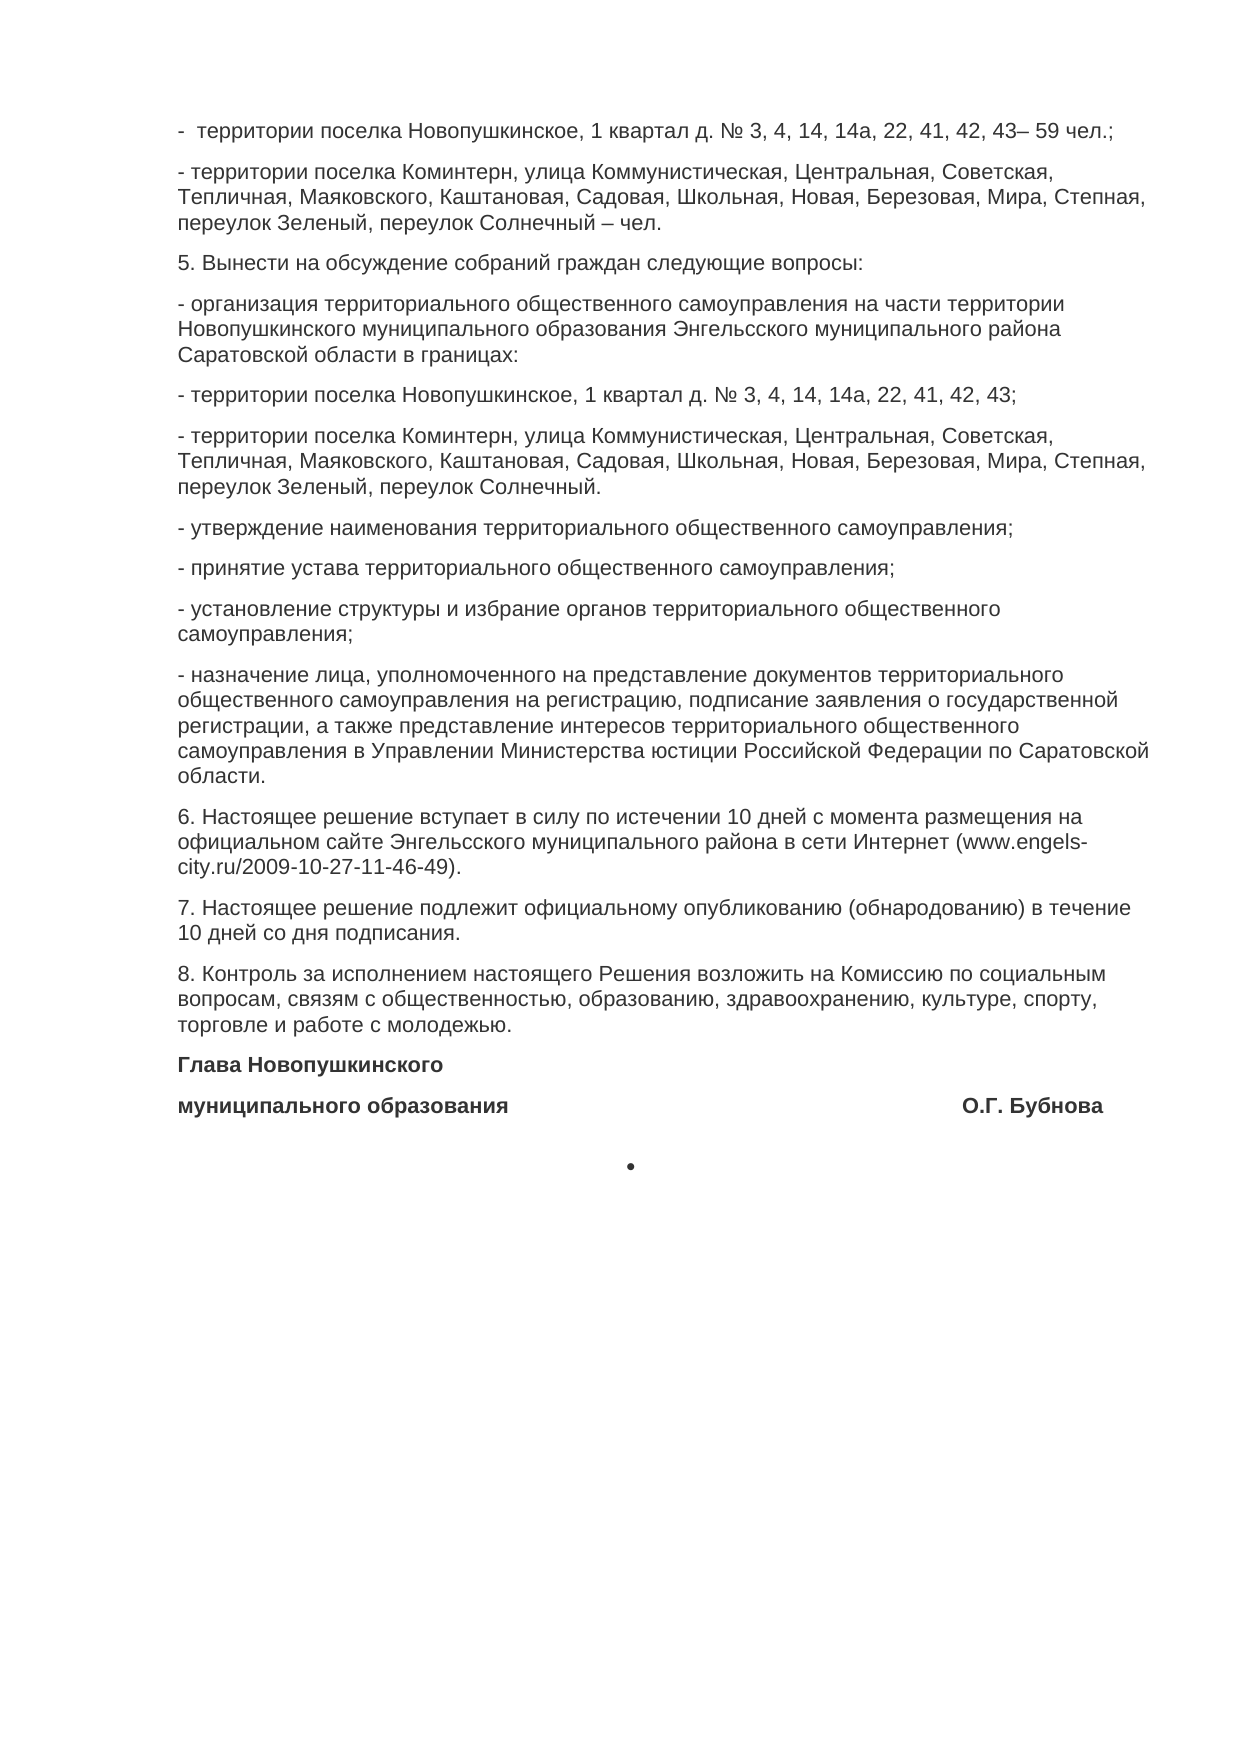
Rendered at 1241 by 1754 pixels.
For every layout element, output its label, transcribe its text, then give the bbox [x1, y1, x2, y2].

text - назначение лица, уполномоченного на представление документов территориального общественного самоуправления на регистрацию, подписание заявления о государственной регистрации, а также представление интересов территориального общественного самоуправления в Управлении Министерства юстиции Российской Федерации по Саратовской области. [177, 662, 1152, 788]
text 8. Контроль за исполнением настоящего Решения возложить на Комиссию по социальным вопросам, связям с общественностью, образованию, здравоохранению, культуре, спорту, торговле и работе с молодежью. [177, 961, 1152, 1037]
text - территории поселка Коминтерн, улица Коммунистическая, Центральная, Советская, Тепличная, Маяковского, Каштановая, Садовая, Школьная, Новая, Березовая, Мира, Степная, переулок Зеленый, переулок Солнечный. [177, 423, 1152, 499]
text - территории поселка Новопушкинское, 1 квартал д. № 3, 4, 14, 14а, 22, 41, 42, 43; [177, 382, 1152, 407]
text - утверждение наименования территориального общественного самоуправления; [177, 514, 1152, 539]
text - территории поселка Коминтерн, улица Коммунистическая, Центральная, Советская, Тепличная, Маяковского, Каштановая, Садовая, Школьная, Новая, Березовая, Мира, Степная, переулок Зеленый, переулок Солнечный – чел. [177, 159, 1152, 234]
text 6. Настоящее решение вступает в силу по истечении 10 дней с момента размещения на официальном сайте Энгельсского муниципального района в сети Интернет (www.engels-city.ru/2009-10-27-11-46-49). [177, 804, 1152, 879]
text - установление структуры и избрание органов территориального общественного самоуправления; [177, 596, 1152, 646]
text - принятие устава территориального общественного самоуправления; [177, 555, 1152, 580]
text - организация территориального общественного самоуправления на части территории Новопушкинского муниципального образования Энгельсского муниципального района Саратовской области в границах: [177, 291, 1152, 367]
text 5. Вынести на обсуждение собраний граждан следующие вопросы: [177, 250, 1152, 275]
text - территории поселка Новопушкинское, 1 квартал д. № 3, 4, 14, 14а, 22, 41, 42, 43– 59 чел.; [177, 118, 1152, 143]
text Глава Новопушкинского [177, 1052, 1152, 1077]
text муниципального образования О.Г. Бубнова [177, 1093, 1152, 1118]
text 7. Настоящее решение подлежит официальному опубликованию (обнародованию) в течение 10 дней со дня подписания. [177, 895, 1152, 945]
